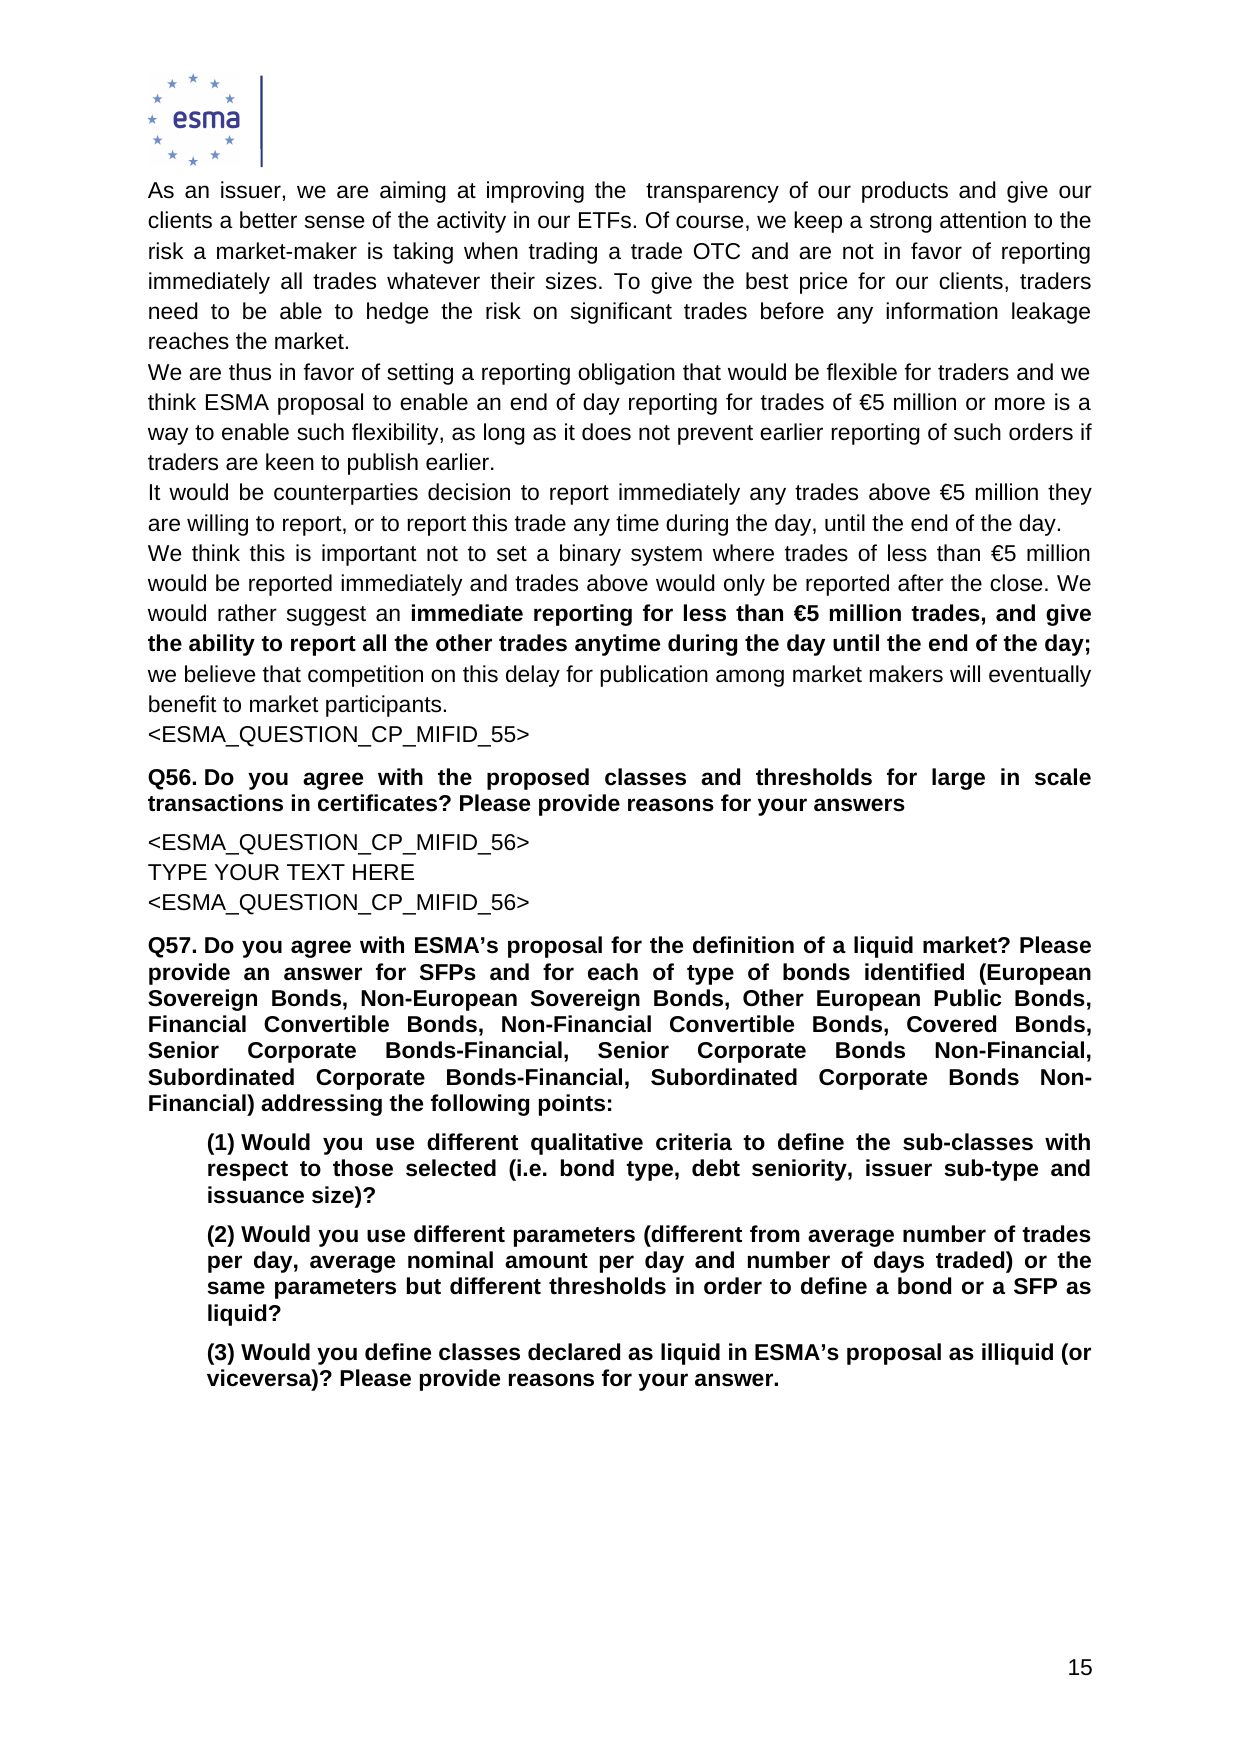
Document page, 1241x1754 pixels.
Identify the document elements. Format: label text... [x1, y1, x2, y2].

text Would you use different parameters (different from average number of trades per day, average nominal amount per day and number of days traded) or the same parameters but different thresholds in order to define a bond or a SFP as liquid? [207, 1221, 1093, 1326]
text We think this is important not to set a binary system where trades of less than €5 million would be reported immediately and trades above would only be reported after the close. We would rather suggest an immediate reporting for less than €5 million trades, and give the ability to report all the other trades anytime during the day until the end of the day; we believe that competition on this delay for publication among market makers will eventually benefit to market participants. [148, 540, 1093, 717]
text As an issuer, we are aiming at improving the transparency of our products and give our clients a better sense of the activity in our ETFs. Of course, we keep a strong attention to the risk a market-maker is taking when trading a trade OTC and are not in favor of reporting immediately all trades whatever their sizes. To give the best price for our clients, traders need to be able to hedge the risk on significant trades before any information leakage reaches the market. [148, 177, 1093, 355]
text Do you agree with the proposed classes and thresholds for large in scale transactions in certificates? Please provide reasons for your answers [148, 764, 1093, 816]
text Do you agree with ESMA’s proposal for the definition of a liquid market? Please provide an answer for SFPs and for each of type of bonds identified (European Sovereign Bonds, Non-European Sovereign Bonds, Other European Public Bonds, Financial Convertible Bonds, Non-Financial Convertible Bonds, Covered Bonds, Senior Corporate Bonds-Financial, Senior Corporate Bonds Non-Financial, Subordinated Corporate Bonds-Financial, Subordinated Corporate Bonds Non-Financial) addressing the following points: [148, 932, 1093, 1117]
text TYPE YOUR TEXT HERE [148, 859, 1093, 886]
text Would you use different qualitative criteria to define the sub-classes with respect to those selected (i.e. bond type, debt seniority, issuer sub-type and issuance size)? [207, 1129, 1093, 1208]
picture [147, 73, 240, 166]
text Would you define classes declared as liquid in ESMA’s proposal as illiquid (or viceversa)? Please provide reasons for your answer. [207, 1338, 1093, 1391]
text We are thus in favor of setting a reporting obligation that would be flexible for traders and we think ESMA proposal to enable an end of day reporting for trades of €5 million or more is a way to enable such flexibility, as long as it does not prevent earlier reporting of such orders if traders are keen to publish earlier. [148, 358, 1093, 476]
text <ESMA_QUESTION_CP_MIFID_55> [148, 721, 1093, 747]
text <ESMA_QUESTION_CP_MIFID_56> [148, 889, 1093, 916]
text <ESMA_QUESTION_CP_MIFID_56> [148, 829, 1093, 855]
text It would be counterparties decision to report immediately any trades above €5 million they are willing to report, or to report this trade any time during the day, until the end of the day. [148, 479, 1093, 536]
